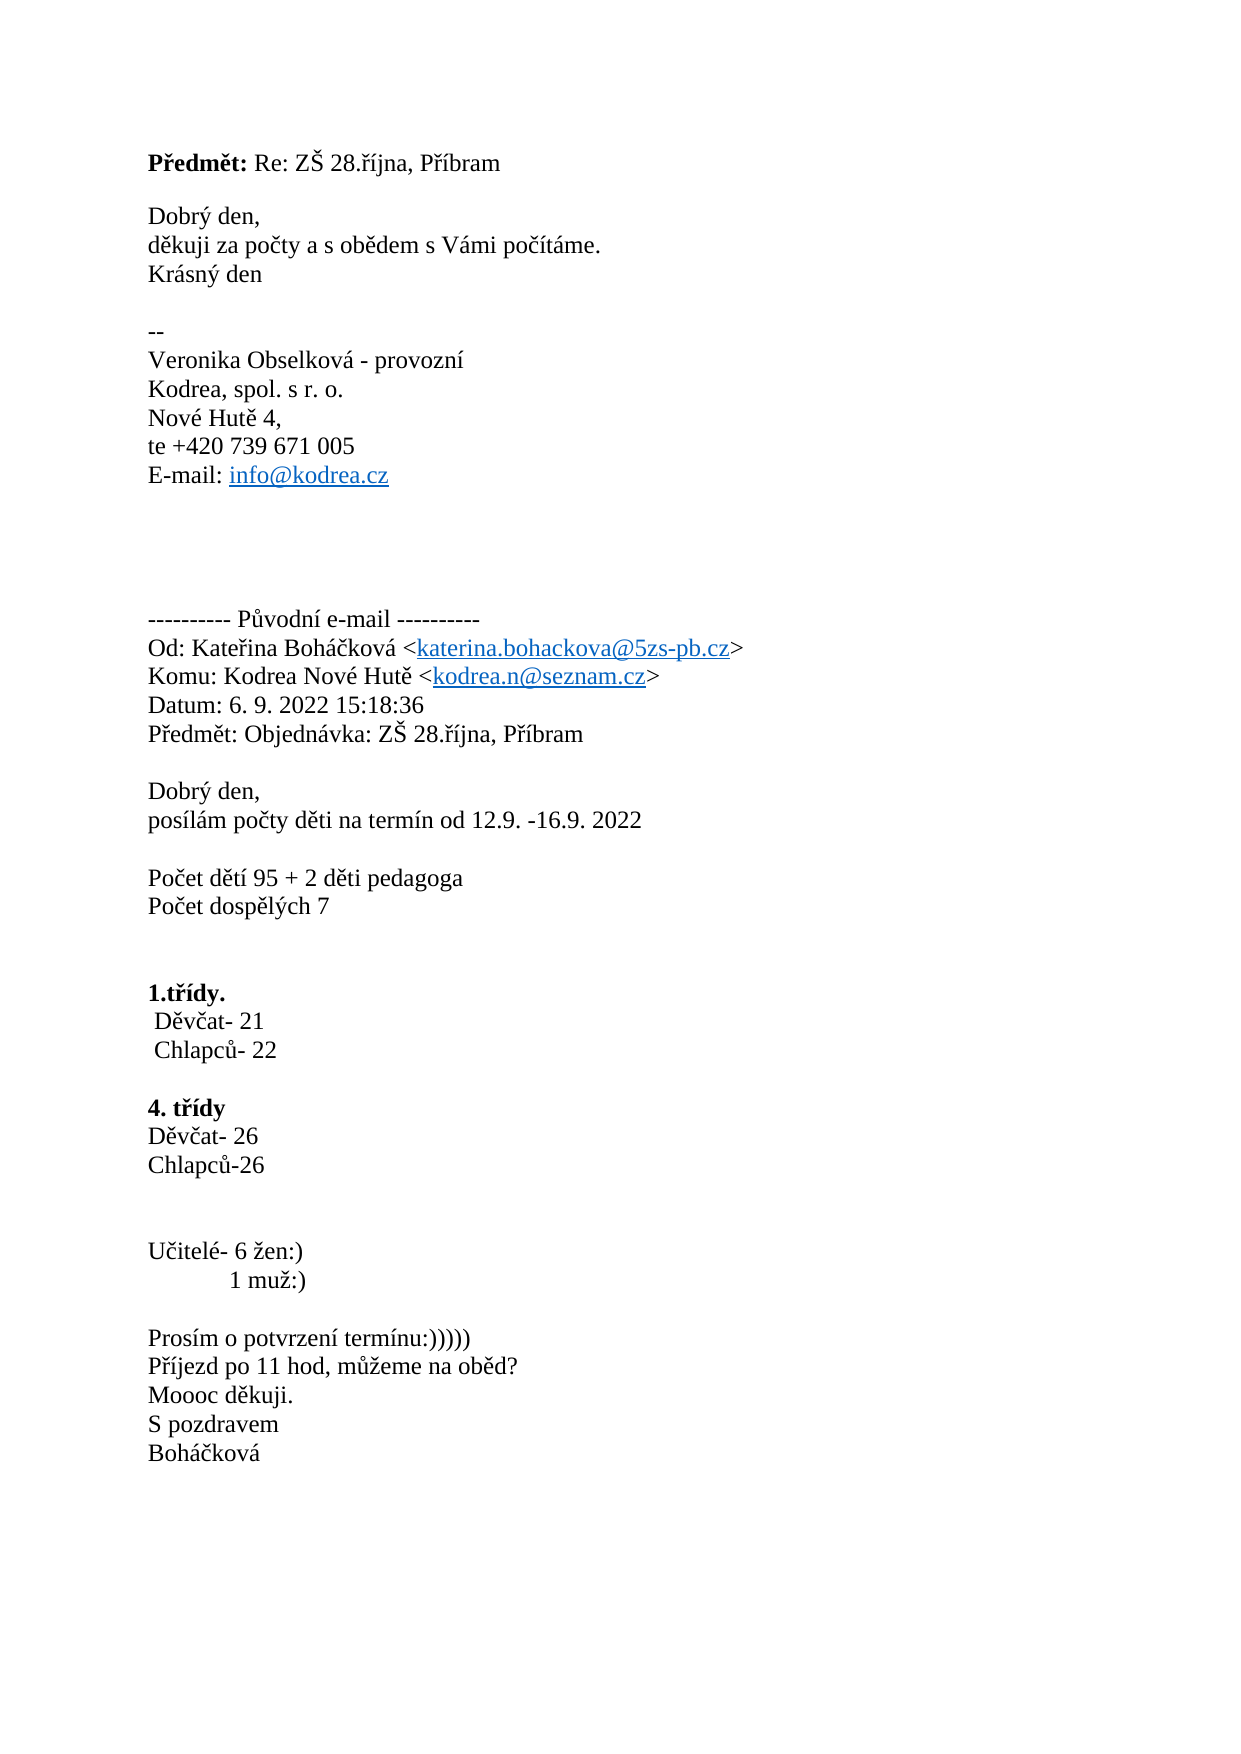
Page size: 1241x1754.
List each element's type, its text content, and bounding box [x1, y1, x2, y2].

text Dobrý den, [148, 201, 1093, 230]
text Děvčat- 21 [148, 1006, 1093, 1035]
text Chlapců- 22 [148, 1035, 1093, 1064]
text Počet dospělých 7 [148, 891, 1093, 920]
text Krásný den [148, 259, 1093, 288]
text S pozdravem [148, 1409, 1093, 1438]
text Prosím o potvrzení termínu:))))) [148, 1323, 1093, 1351]
text Chlapců-26 [148, 1150, 1093, 1179]
text Děvčat- 26 [148, 1121, 1093, 1150]
text Předmět: Re: ZŠ 28.října, Příbram [148, 148, 1093, 176]
text Příjezd po 11 hod, můžeme na oběd? [148, 1351, 1093, 1380]
text 1 muž:) [148, 1265, 1093, 1294]
text posílám počty děti na termín od 12.9. -16.9. 2022 [148, 805, 1093, 834]
text děkuji za počty a s obědem s Vámi počítáme. [148, 230, 1093, 259]
text Počet dětí 95 + 2 děti pedagoga [148, 863, 1093, 891]
text Moooc děkuji. [148, 1380, 1093, 1409]
text -- Veronika Obselková - provozní Kodrea, spol. s r. o. Nové Hutě 4, te +420 739 671 005 E-mail: info@kodrea.cz ---------- Původní e-mail ---------- Od: Kateřina Boháčková <katerina.bohackova@5zs-pb.cz> Komu: Kodrea Nové Hutě <kodrea.n@seznam.cz> Datum: 6. 9. 2022 15:18:36 Předmět: Objednávka: ZŠ 28.října, Příbram [148, 288, 1093, 748]
text Boháčková [148, 1438, 1093, 1466]
text Učitelé- 6 žen:) [148, 1236, 1093, 1265]
text 4. třídy [148, 1093, 1093, 1121]
text Dobrý den, [148, 776, 1093, 805]
text 1.třídy. [148, 978, 1093, 1006]
